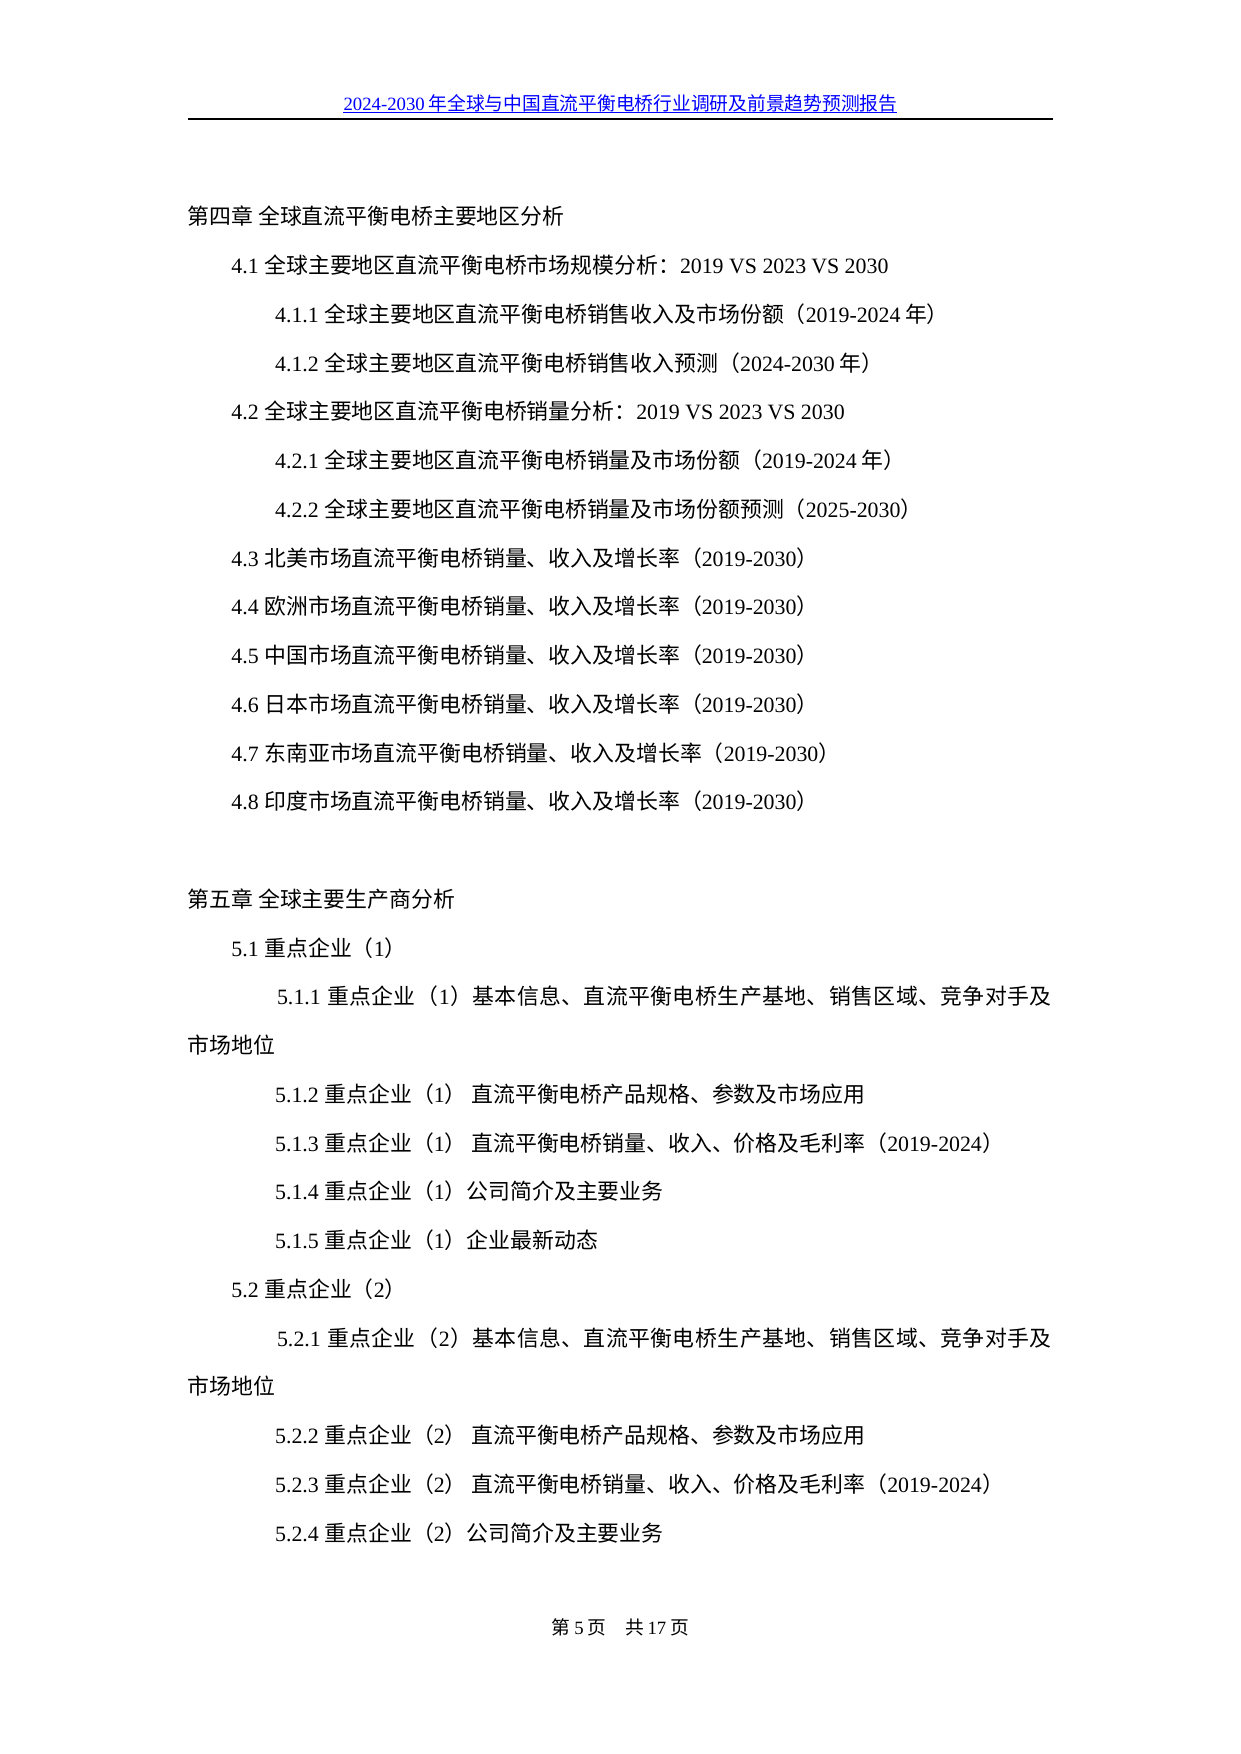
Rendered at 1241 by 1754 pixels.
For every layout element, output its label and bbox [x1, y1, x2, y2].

text [187, 150, 1053, 1548]
